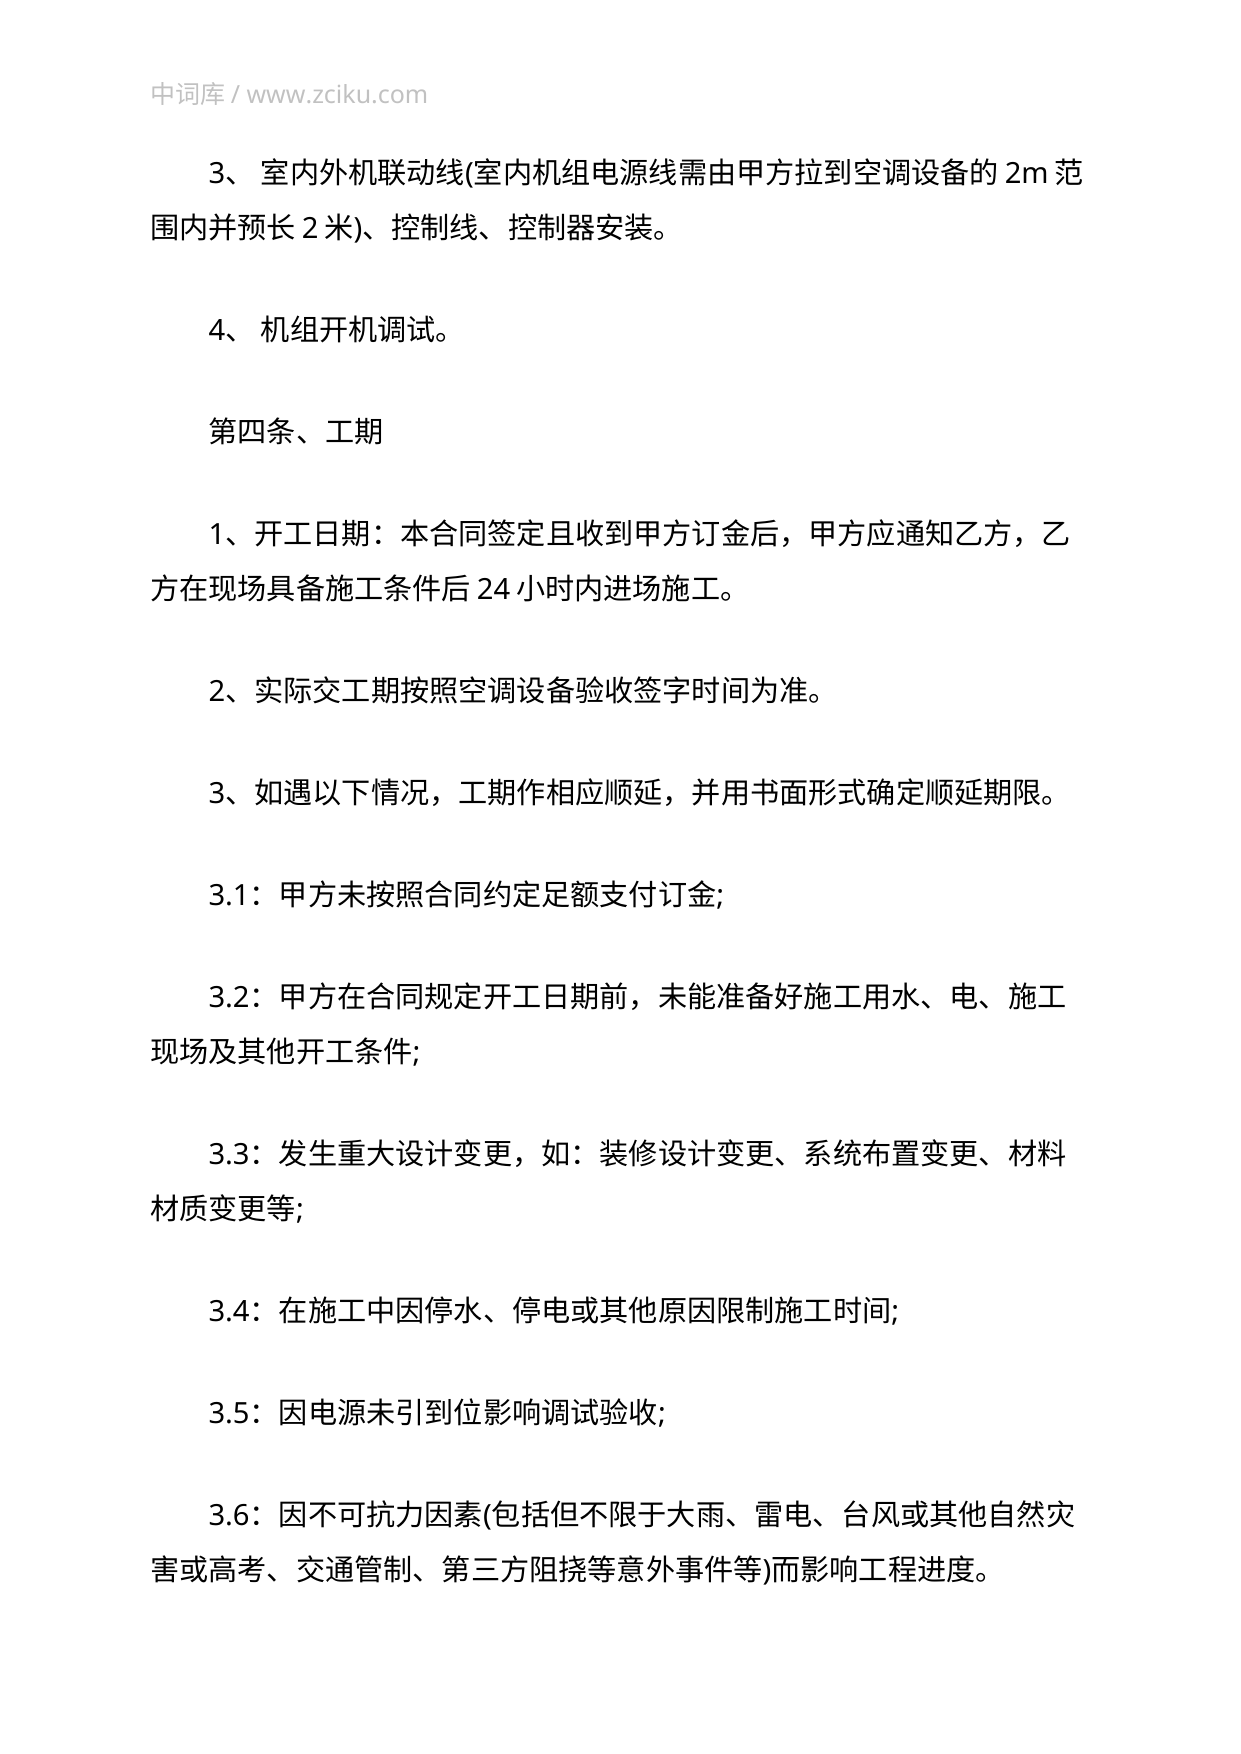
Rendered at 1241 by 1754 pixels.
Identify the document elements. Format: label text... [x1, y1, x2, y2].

text 3.4：在施工中因停水、停电或其他原因限制施工时间; [150, 1288, 1090, 1330]
text 3、 室内外机联动线(室内机组电源线需由甲方拉到空调设备的2m范围内并预长2米)、控制线、控制器安装。 [150, 150, 1090, 247]
text 4、 机组开机调试。 [150, 307, 1090, 349]
text 3.6：因不可抗力因素(包括但不限于大雨、雷电、台风或其他自然灾害或高考、交通管制、第三方阻挠等意外事件等)而影响工程进度。 [150, 1492, 1090, 1589]
text 3.5：因电源未引到位影响调试验收; [150, 1389, 1090, 1432]
text 3.3：发生重大设计变更，如：装修设计变更、系统布置变更、材料材质变更等; [150, 1131, 1090, 1228]
text 3.1：甲方未按照合同约定足额支付订金; [150, 872, 1090, 914]
text 3.2：甲方在合同规定开工日期前，未能准备好施工用水、电、施工现场及其他开工条件; [150, 974, 1090, 1071]
text 2、实际交工期按照空调设备验收签字时间为准。 [150, 668, 1090, 710]
text 3、如遇以下情况，工期作相应顺延，并用书面形式确定顺延期限。 [150, 770, 1090, 812]
text 1、开工日期：本合同签定且收到甲方订金后，甲方应通知乙方，乙方在现场具备施工条件后24小时内进场施工。 [150, 511, 1090, 608]
text 第四条、工期 [150, 409, 1090, 451]
